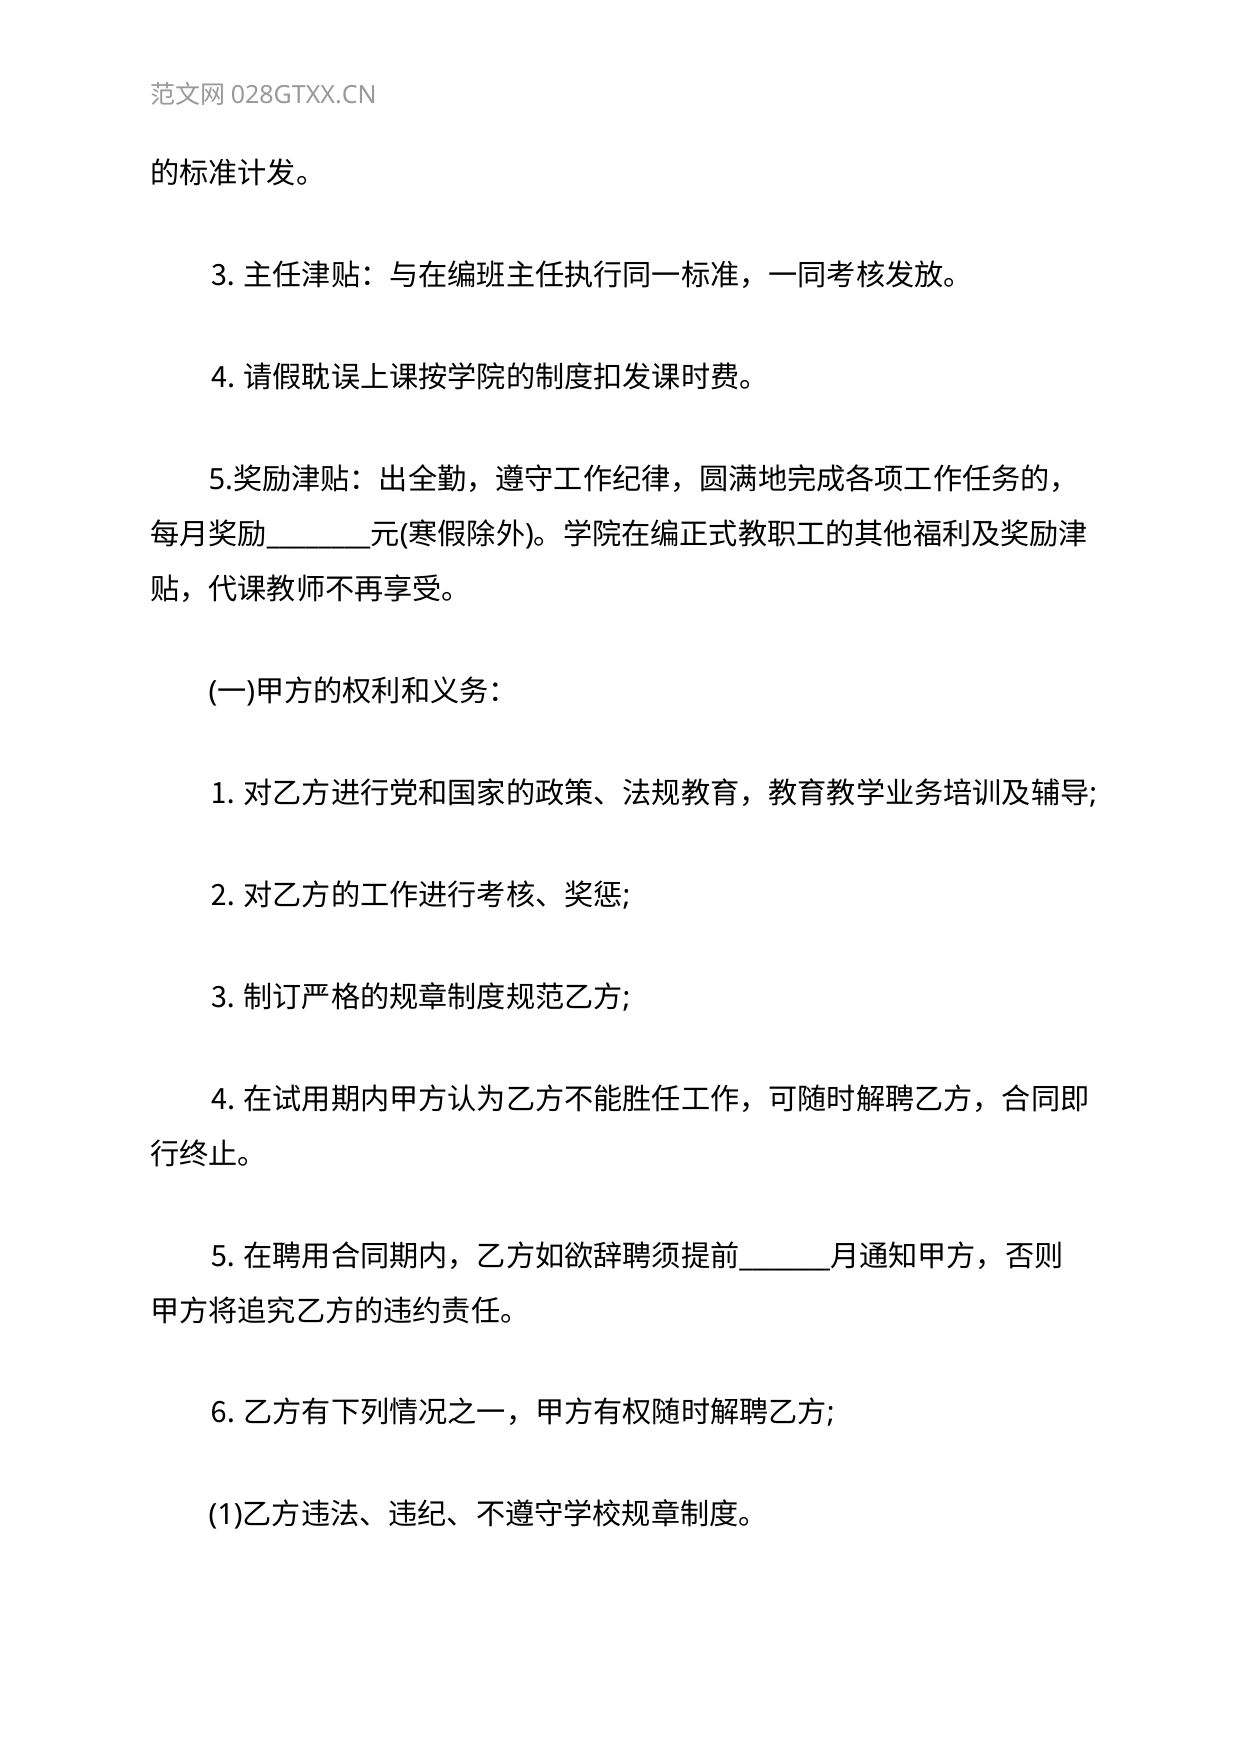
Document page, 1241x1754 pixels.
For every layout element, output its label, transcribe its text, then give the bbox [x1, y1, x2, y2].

text ⒋请假耽误上课按学院的制度扣发课时费。 [150, 354, 1090, 396]
text 5.奖励津贴：出全勤，遵守工作纪律，圆满地完成各项工作任务的，每月奖励________元(寒假除外)。学院在编正式教职工的其他福利及奖励津贴，代课教师不再享受。 [150, 456, 1090, 608]
text ⒉对乙方的工作进行考核、奖惩; [150, 871, 1090, 914]
text ⒊主任津贴：与在编班主任执行同一标准，一同考核发放。 [150, 252, 1090, 294]
text ⒈对乙方进行党和国家的政策、法规教育，教育教学业务培训及辅导; [150, 769, 1090, 812]
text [150, 150, 1090, 192]
text (1)乙方违法、违纪、不遵守学校规章制度。 [150, 1491, 1090, 1533]
text ⒋在试用期内甲方认为乙方不能胜任工作，可随时解聘乙方，合同即行终止。 [150, 1075, 1090, 1173]
text ⒊制订严格的规章制度规范乙方; [150, 973, 1090, 1016]
text ⒍乙方有下列情况之一，甲方有权随时解聘乙方; [150, 1389, 1090, 1431]
text ⒌在聘用合同期内，乙方如欲辞聘须提前_______月通知甲方，否则甲方将追究乙方的违约责任。 [150, 1232, 1090, 1329]
text (一)甲方的权利和义务： [150, 667, 1090, 710]
